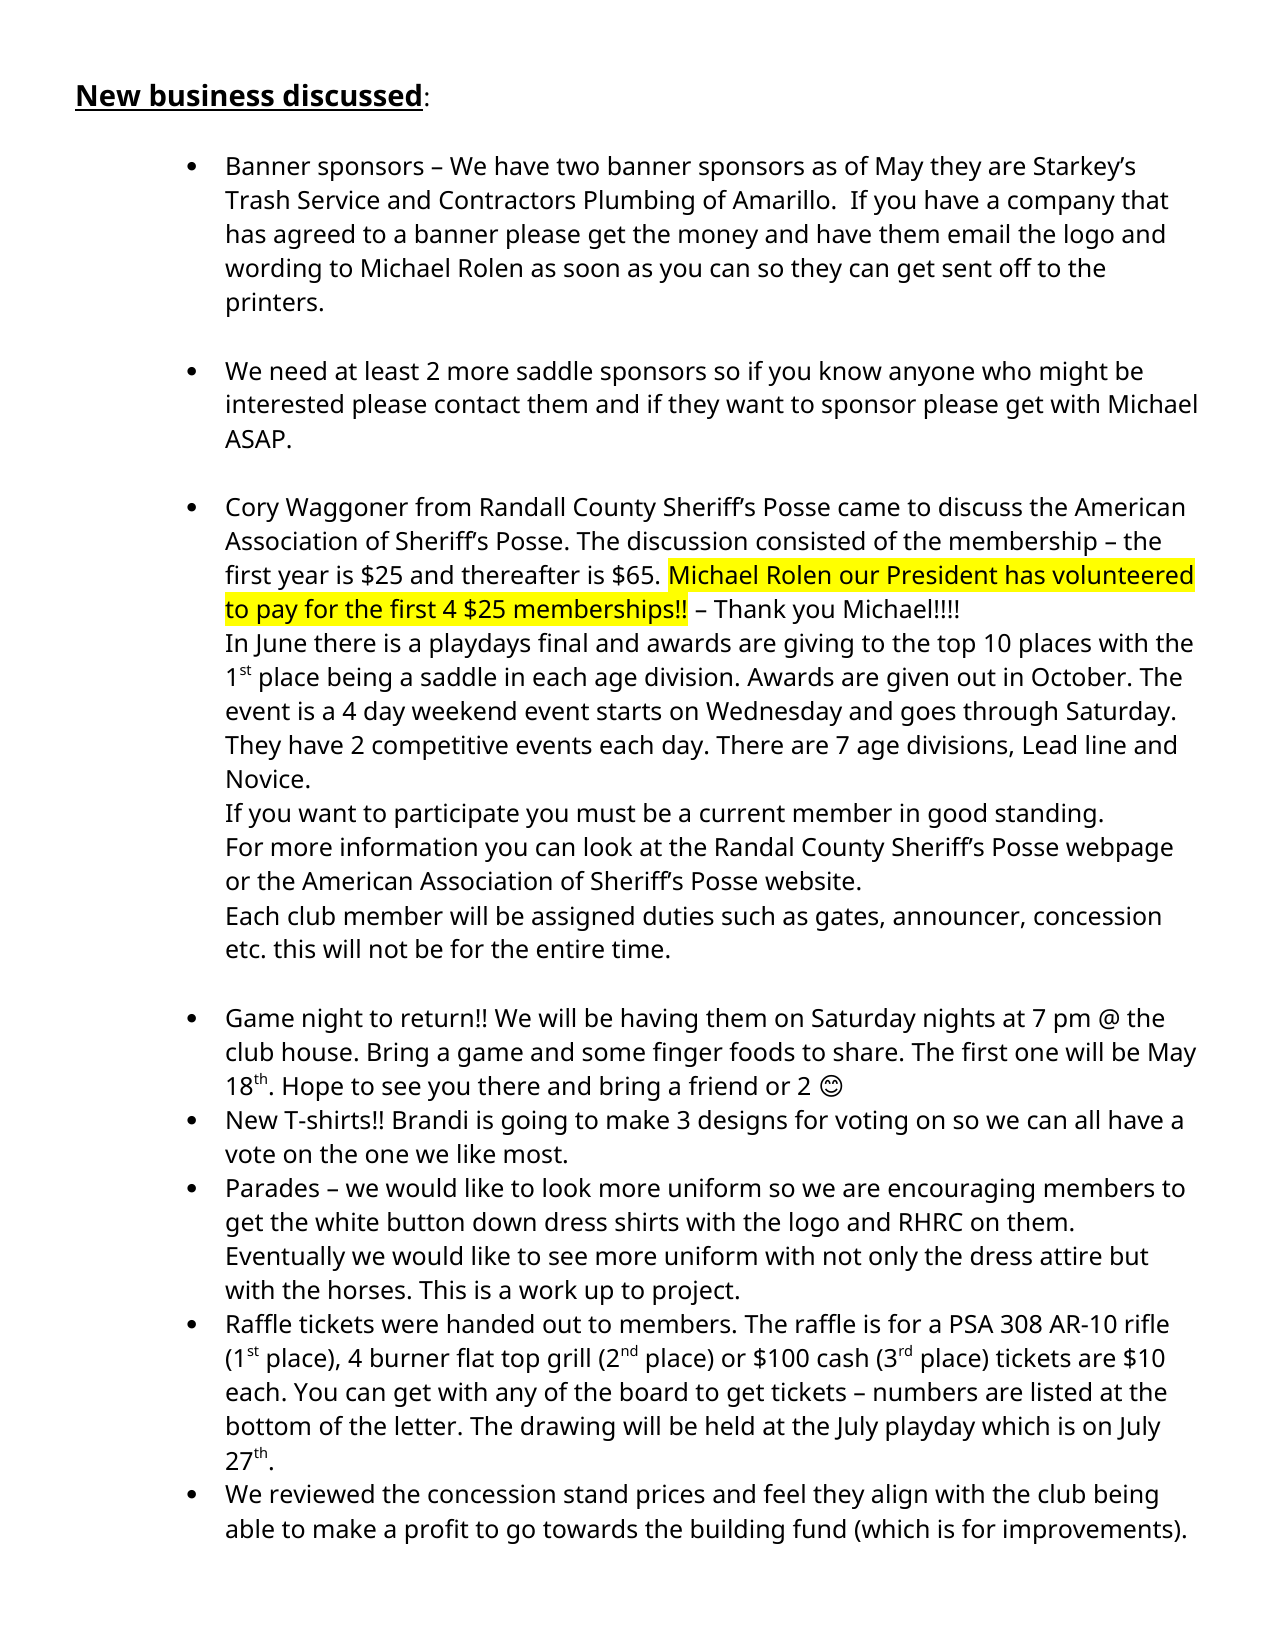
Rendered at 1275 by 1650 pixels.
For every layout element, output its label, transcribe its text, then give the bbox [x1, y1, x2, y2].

list In June there is a playdays final and awards are giving to the top 10 places with the 1st place being a saddle in each age division. Awards are given out in October. The event is a 4 day weekend event starts on Wednesday and goes through Saturday. They have 2 competitive events each day. There are 7 age divisions, Lead line and Novice. [225, 626, 1200, 796]
list Cory Waggoner from Randall County Sheriff’s Posse came to discuss the American Association of Sheriff’s Posse. The discussion consisted of the membership – the first year is $25 and thereafter is $65. Michael Rolen our President has volunteered to pay for the first 4 $25 memberships!! – Thank you Michael!!!! [187, 489, 1200, 626]
list If you want to participate you must be a current member in good standing. [225, 796, 1200, 830]
list For more information you can look at the Randal County Sheriff’s Posse webpage or the American Association of Sheriff’s Posse website. [225, 830, 1200, 898]
list We reviewed the concession stand prices and feel they align with the club being able to make a profit to go towards the building fund (which is for improvements). [187, 1477, 1200, 1545]
list Each club member will be assigned duties such as gates, announcer, concession etc. this will not be for the entire time. [225, 898, 1200, 966]
list Parades – we would like to look more uniform so we are encouraging members to get the white button down dress shirts with the logo and RHRC on them. Eventually we would like to see more uniform with not only the dress attire but with the horses. This is a work up to project. [187, 1171, 1200, 1307]
list Game night to return!! We will be having them on Saturday nights at 7 pm @ the club house. Bring a game and some finger foods to share. The first one will be May 18th. Hope to see you there and bring a friend or 2 [187, 1000, 1200, 1102]
list Banner sponsors – We have two banner sponsors as of May they are Starkey’s Trash Service and Contractors Plumbing of Amarillo. If you have a company that has agreed to a banner please get the money and have them email the logo and wording to Michael Rolen as soon as you can so they can get sent off to the printers. [187, 149, 1200, 319]
list Raffle tickets were handed out to members. The raffle is for a PSA 308 AR-10 rifle (1st place), 4 burner flat top grill (2nd place) or $100 cash (3rd place) tickets are $10 each. You can get with any of the board to get tickets – numbers are listed at the bottom of the letter. The drawing will be held at the July playday which is on July 27th. [187, 1307, 1200, 1477]
list New T-shirts!! Brandi is going to make 3 designs for voting on so we can all have a vote on the one we like most. [187, 1102, 1200, 1171]
list We need at least 2 more saddle sponsors so if you know anyone who might be interested please contact them and if they want to sponsor please get with Michael ASAP. [187, 353, 1200, 455]
text New business discussed: [75, 75, 1200, 115]
